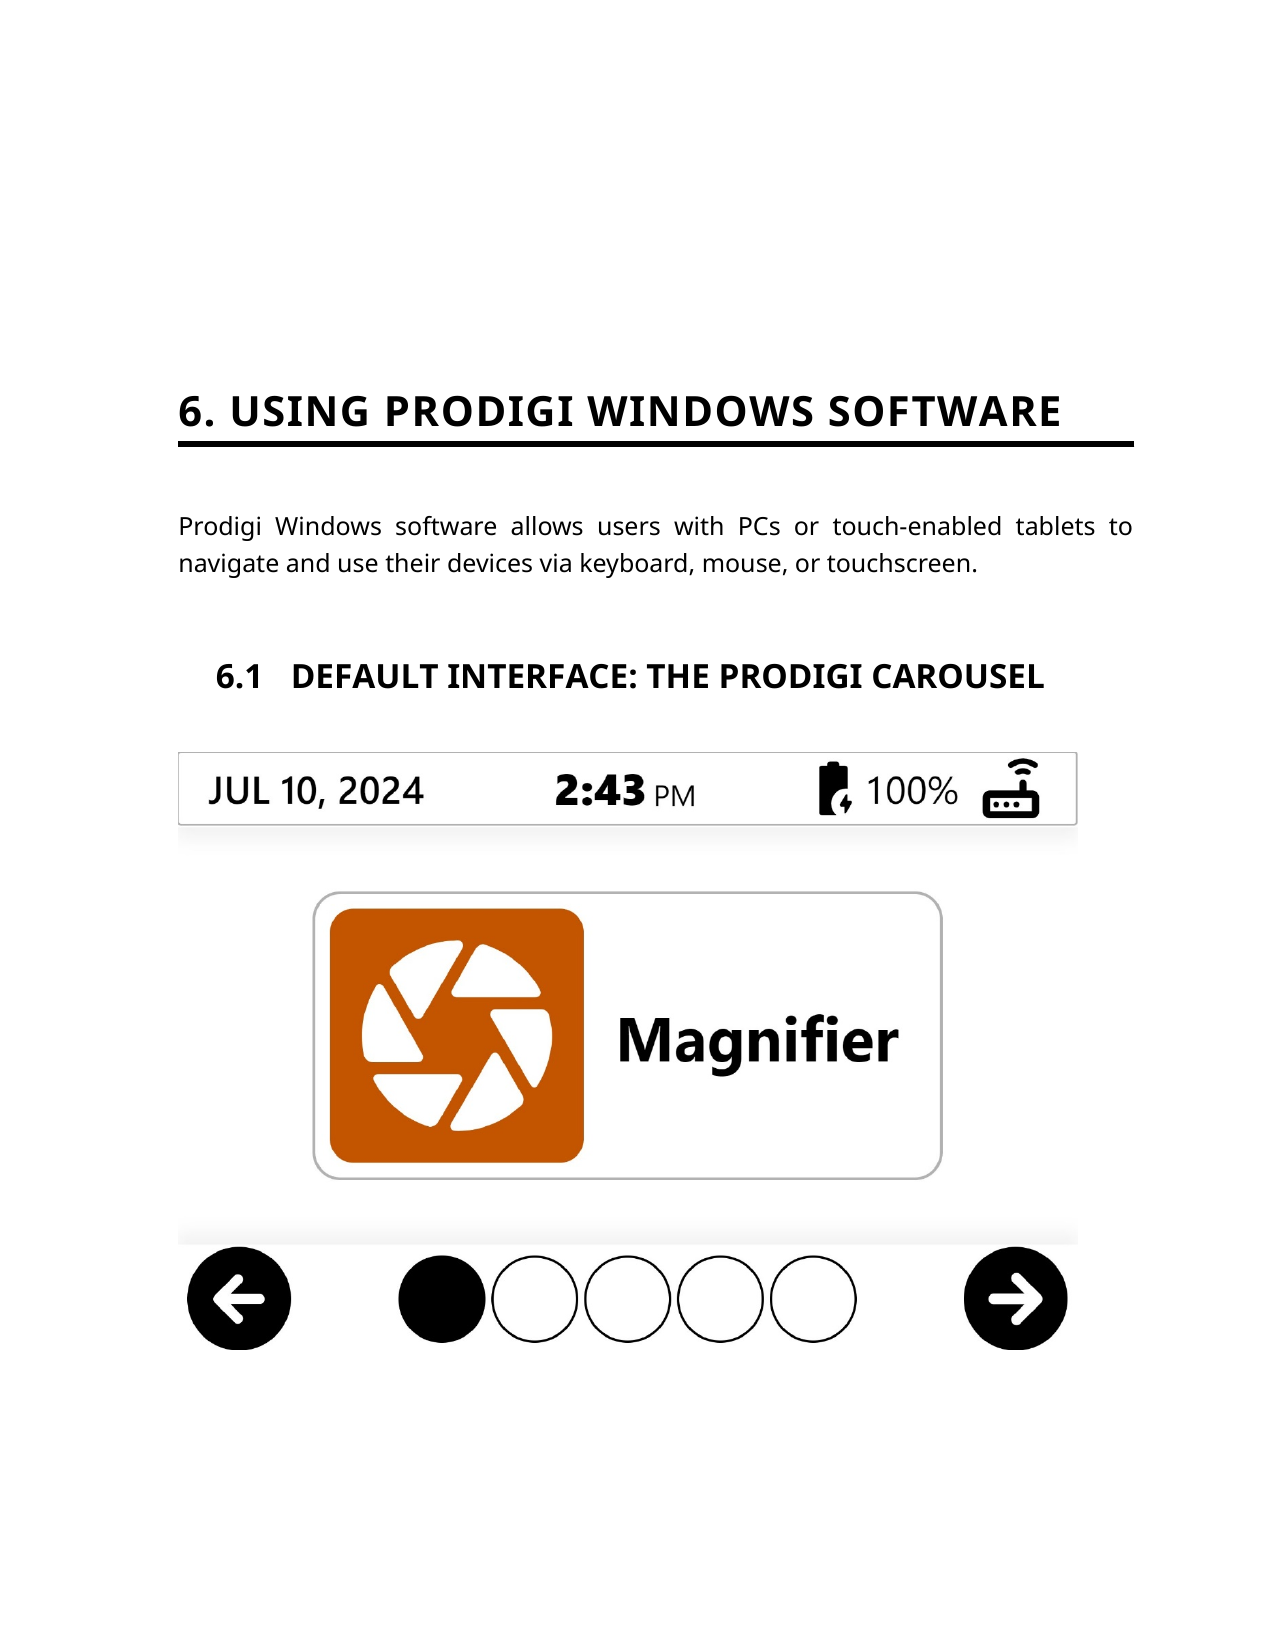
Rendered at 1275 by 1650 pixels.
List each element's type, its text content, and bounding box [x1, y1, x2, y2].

text Prodigi Windows software allows users with PCs or touch-enabled tablets to navigate and use their devices via keyboard, mouse, or touchscreen. [178, 509, 1134, 580]
picture [178, 752, 1078, 1350]
subtitle 6. Using Prodigi Windows Software [178, 382, 1134, 441]
subtitle Default Interface: The Prodigi Carousel [216, 653, 1134, 698]
